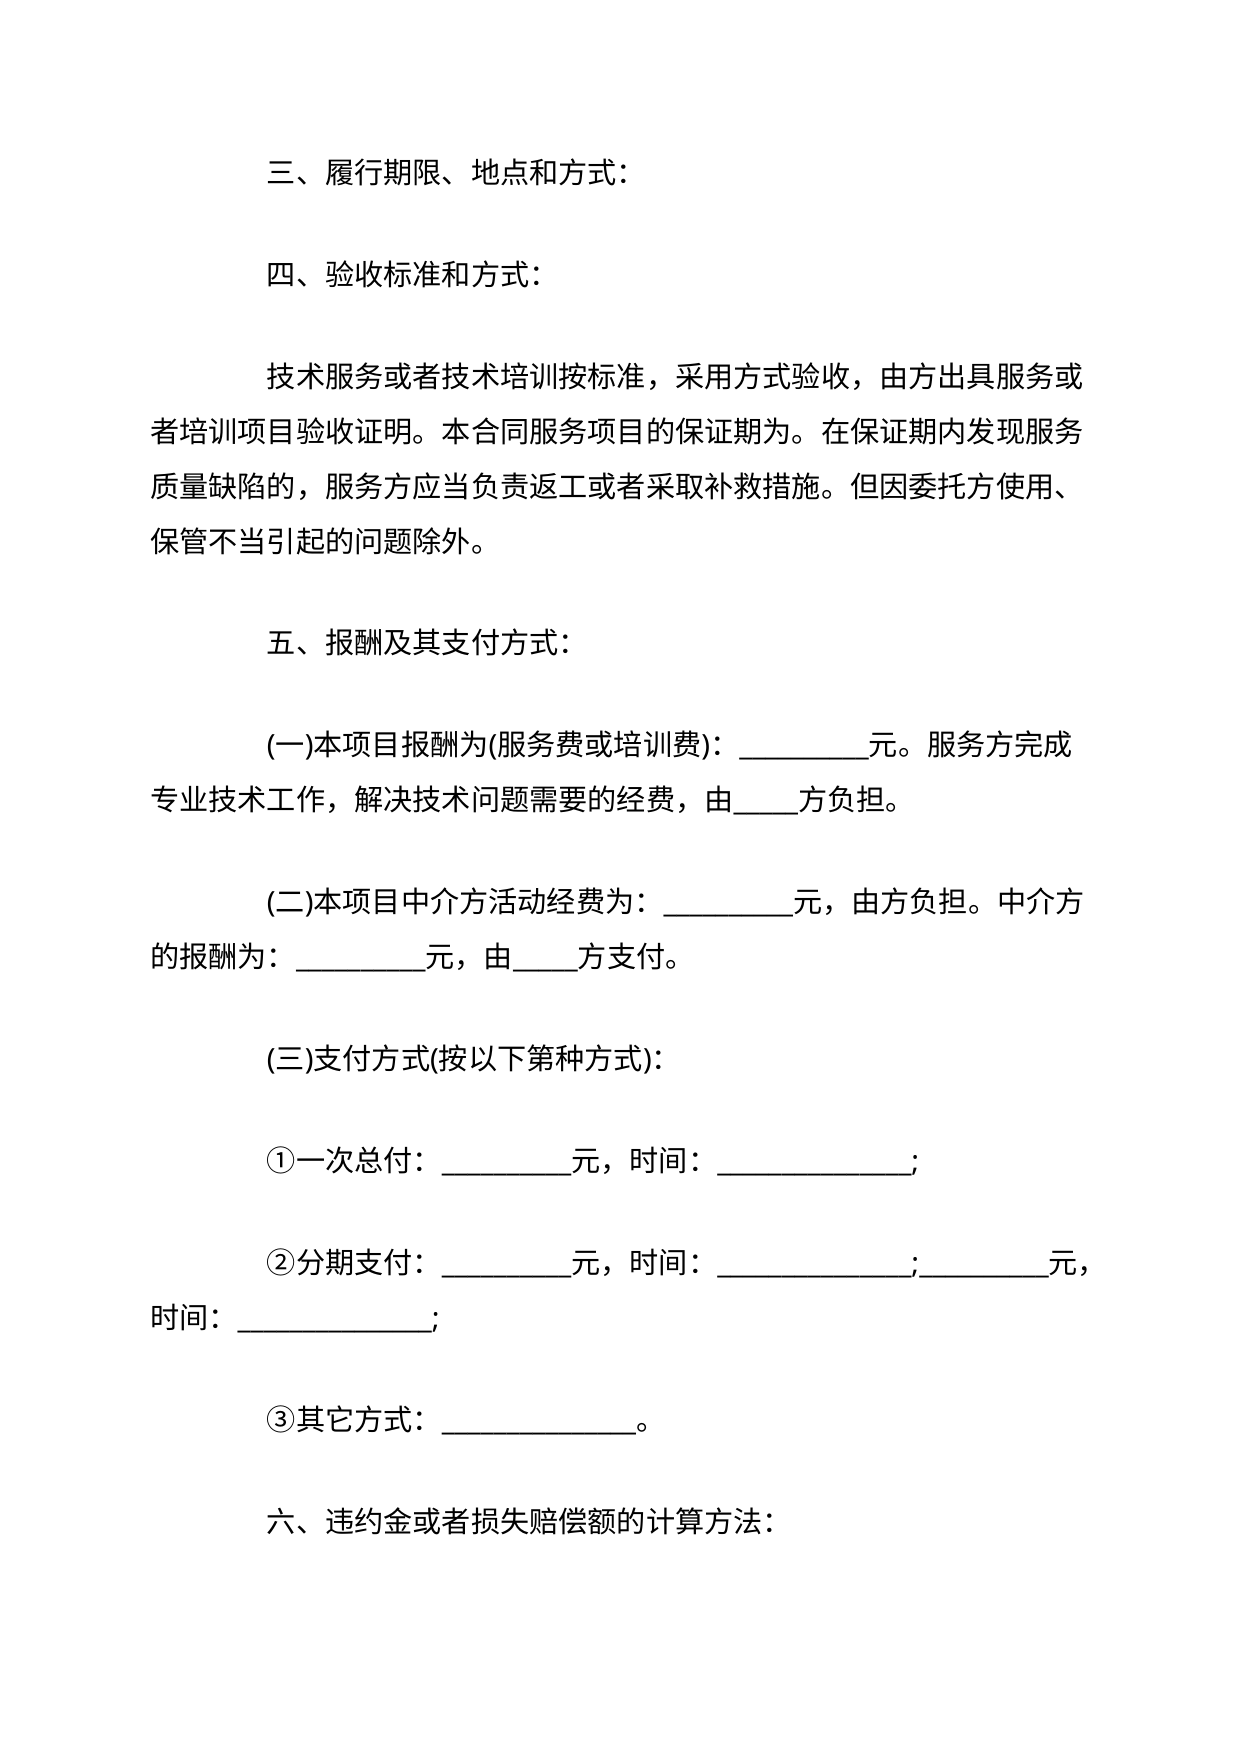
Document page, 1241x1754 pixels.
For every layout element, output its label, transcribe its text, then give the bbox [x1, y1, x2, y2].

text 六、违约金或者损失赔偿额的计算方法： [150, 1499, 1090, 1541]
text 技术服务或者技术培训按标准，采用方式验收，由方出具服务或者培训项目验收证明。本合同服务项目的保证期为。在保证期内发现服务质量缺陷的，服务方应当负责返工或者采取补救措施。但因委托方使用、保管不当引起的问题除外。 [150, 353, 1090, 561]
text 四、验收标准和方式： [150, 252, 1090, 294]
text 五、报酬及其支付方式： [150, 620, 1090, 662]
text (三)支付方式(按以下第种方式)： [150, 1036, 1090, 1078]
text 三、履行期限、地点和方式： [150, 150, 1090, 192]
text ③其它方式：_______________。 [150, 1397, 1090, 1439]
text (一)本项目报酬为(服务费或培训费)：__________元。服务方完成专业技术工作，解决技术问题需要的经费，由_____方负担。 [150, 722, 1090, 819]
text (二)本项目中介方活动经费为：__________元，由方负担。中介方的报酬为：__________元，由_____方支付。 [150, 879, 1090, 976]
text ①一次总付：__________元，时间：_______________; [150, 1138, 1090, 1180]
text ②分期支付：__________元，时间：_______________;__________元，时间：_______________; [150, 1240, 1090, 1337]
